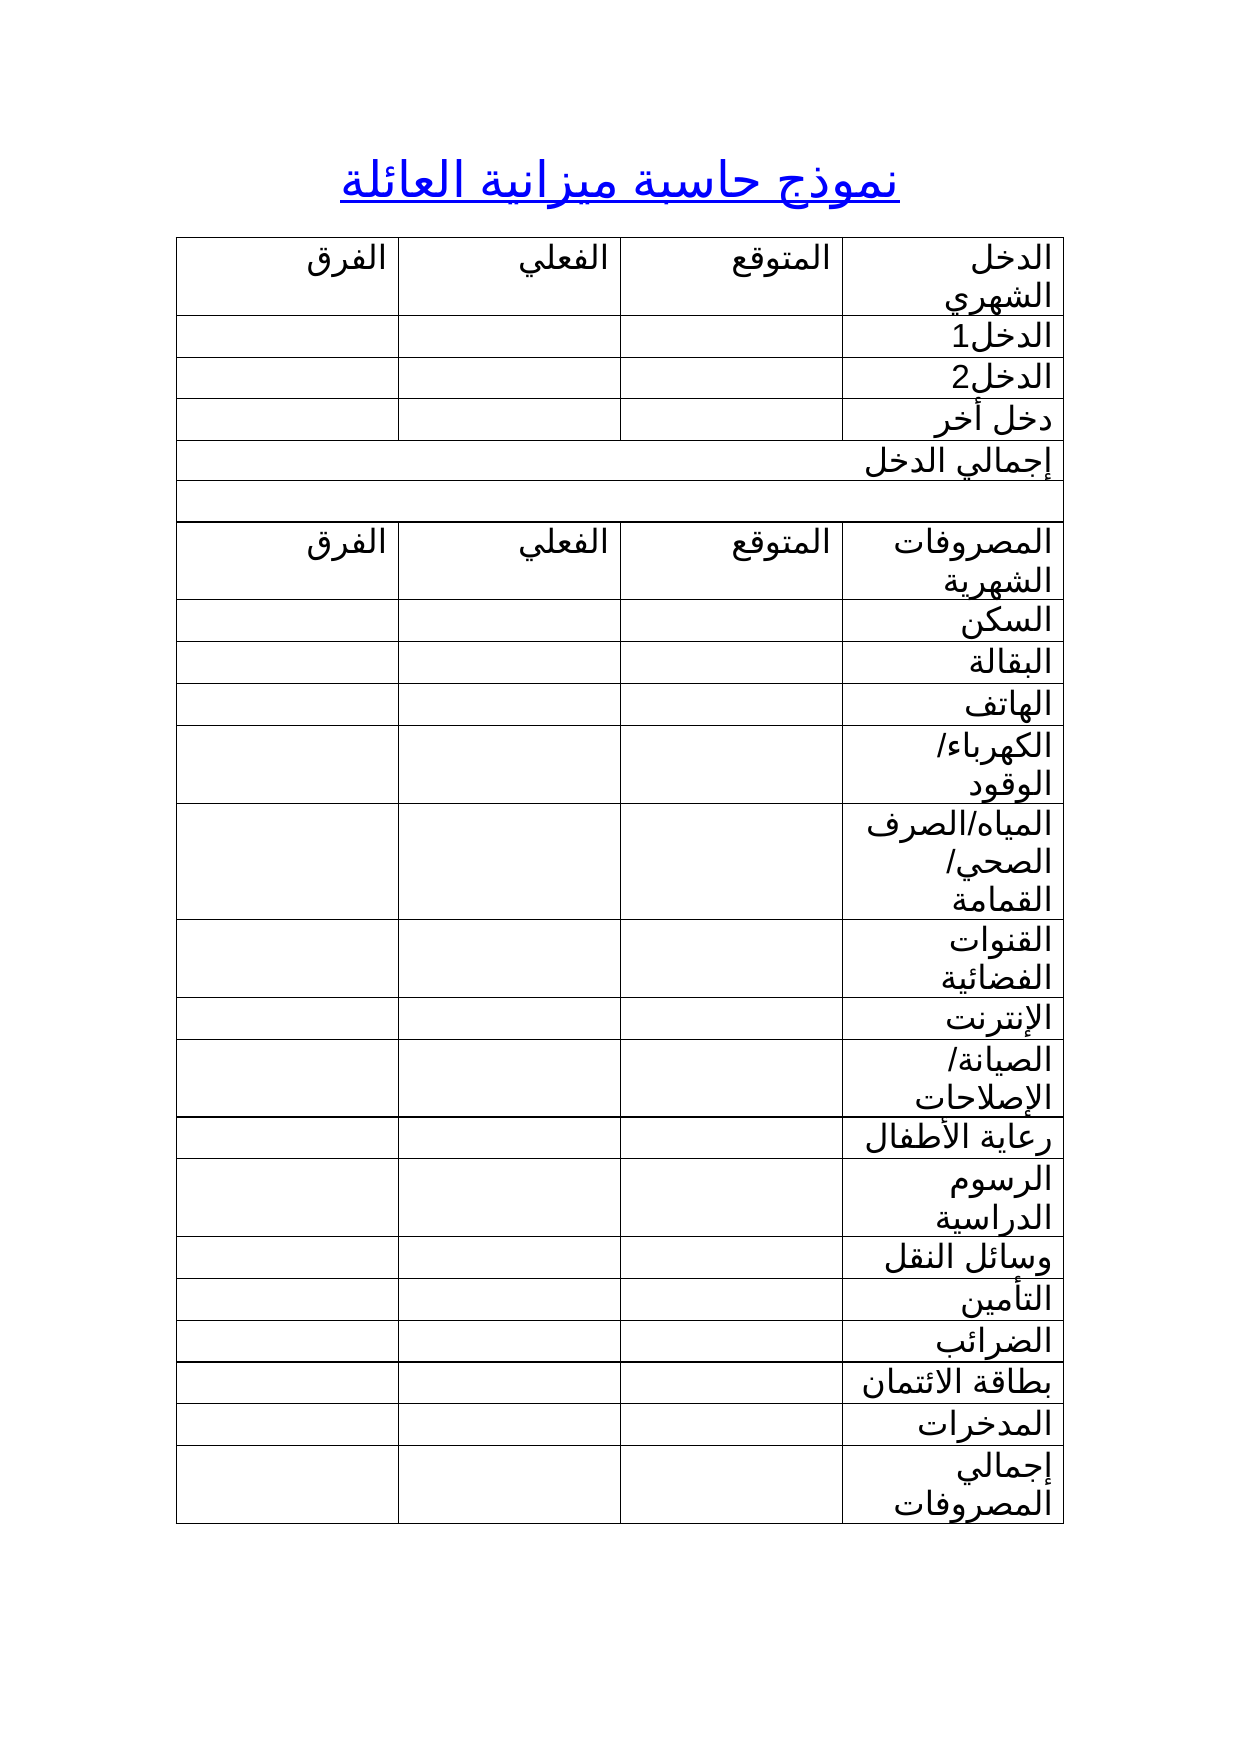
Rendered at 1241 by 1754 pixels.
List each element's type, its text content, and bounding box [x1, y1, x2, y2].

table_cell المدخرات [843, 1404, 1063, 1445]
table_cell [177, 998, 398, 1038]
table_cell [177, 804, 398, 919]
table_cell [399, 358, 620, 398]
table_cell [399, 399, 620, 440]
table_cell [399, 316, 620, 357]
table_cell [177, 1321, 398, 1361]
table_cell [177, 1118, 398, 1158]
table_header الفرق [177, 238, 398, 315]
table_cell [399, 1279, 620, 1320]
table_cell [621, 358, 842, 398]
table_cell [621, 1279, 842, 1320]
table_cell [399, 1040, 620, 1116]
table_cell [399, 1118, 620, 1158]
table_header الفعلي [399, 238, 620, 315]
table_cell [399, 1446, 620, 1523]
table_cell [177, 726, 398, 802]
table_cell [177, 1404, 398, 1445]
table_cell [399, 1321, 620, 1361]
table_cell [399, 804, 620, 919]
table_cell [621, 316, 842, 357]
table_cell [177, 1363, 398, 1403]
table_cell التأمين [843, 1279, 1063, 1320]
table_cell الصيانة/ الإصلاحات [843, 1040, 1063, 1116]
table_cell الضرائب [843, 1321, 1063, 1361]
table_header الدخل الشهري [843, 238, 1063, 315]
table_cell [621, 1404, 842, 1445]
table_cell المتوقع [621, 523, 842, 599]
table_cell [621, 726, 842, 802]
table_cell [621, 1237, 842, 1278]
table_cell [399, 642, 620, 683]
table_cell الإنترنت [843, 998, 1063, 1038]
table_cell البقالة [843, 642, 1063, 683]
table_cell [621, 998, 842, 1038]
table_cell الفرق [177, 523, 398, 599]
table_cell [399, 726, 620, 802]
table_cell [177, 600, 398, 641]
table_cell المياه/الصرف الصحي/ القمامة [843, 804, 1063, 919]
table_cell [177, 1446, 398, 1523]
table_cell [621, 600, 842, 641]
table_cell [177, 642, 398, 683]
table_cell [621, 1040, 842, 1116]
table_cell [177, 316, 398, 357]
table_cell بطاقة الائتمان [843, 1363, 1063, 1403]
table_cell الهاتف [843, 684, 1063, 724]
table_cell [621, 1159, 842, 1236]
table_cell [177, 481, 1063, 521]
table_cell [621, 804, 842, 919]
table_cell [177, 1040, 398, 1116]
table_cell [177, 399, 398, 440]
table_cell [399, 1159, 620, 1236]
table_cell [177, 358, 398, 398]
table_cell رعاية الأطفال [843, 1118, 1063, 1158]
table_cell وسائل النقل [843, 1237, 1063, 1278]
table_cell [621, 1321, 842, 1361]
table_cell [621, 1118, 842, 1158]
table_cell [399, 1237, 620, 1278]
table_cell [621, 1363, 842, 1403]
table_cell [399, 998, 620, 1038]
table_cell الفعلي [399, 523, 620, 599]
table_cell [621, 1446, 842, 1523]
table_cell [177, 684, 398, 724]
table_cell [177, 920, 398, 997]
table_cell [621, 642, 842, 683]
table_cell [177, 1159, 398, 1236]
table_cell [399, 1404, 620, 1445]
table_cell [399, 684, 620, 724]
table_cell السكن [843, 600, 1063, 641]
table_header المتوقع [621, 238, 842, 315]
table_cell [177, 1237, 398, 1278]
table_cell [399, 600, 620, 641]
text نموذج حاسبة ميزانية العائلة [187, 150, 1053, 207]
table_cell إجمالي الدخل [177, 441, 1063, 479]
table_cell دخل أخر [843, 399, 1063, 440]
table_cell [621, 920, 842, 997]
table_cell الرسوم الدراسية [843, 1159, 1063, 1236]
table_cell [621, 399, 842, 440]
table_cell الدخل2 [843, 358, 1063, 398]
table_cell [177, 1279, 398, 1320]
table_cell القنوات الفضائية [843, 920, 1063, 997]
table_cell [399, 1363, 620, 1403]
table_cell [621, 684, 842, 724]
table_cell الكهرباء/ الوقود [843, 726, 1063, 802]
table_cell الدخل1 [843, 316, 1063, 357]
table_cell إجمالي المصروفات [843, 1446, 1063, 1523]
table_cell المصروفات الشهرية [843, 523, 1063, 599]
table_cell [399, 920, 620, 997]
